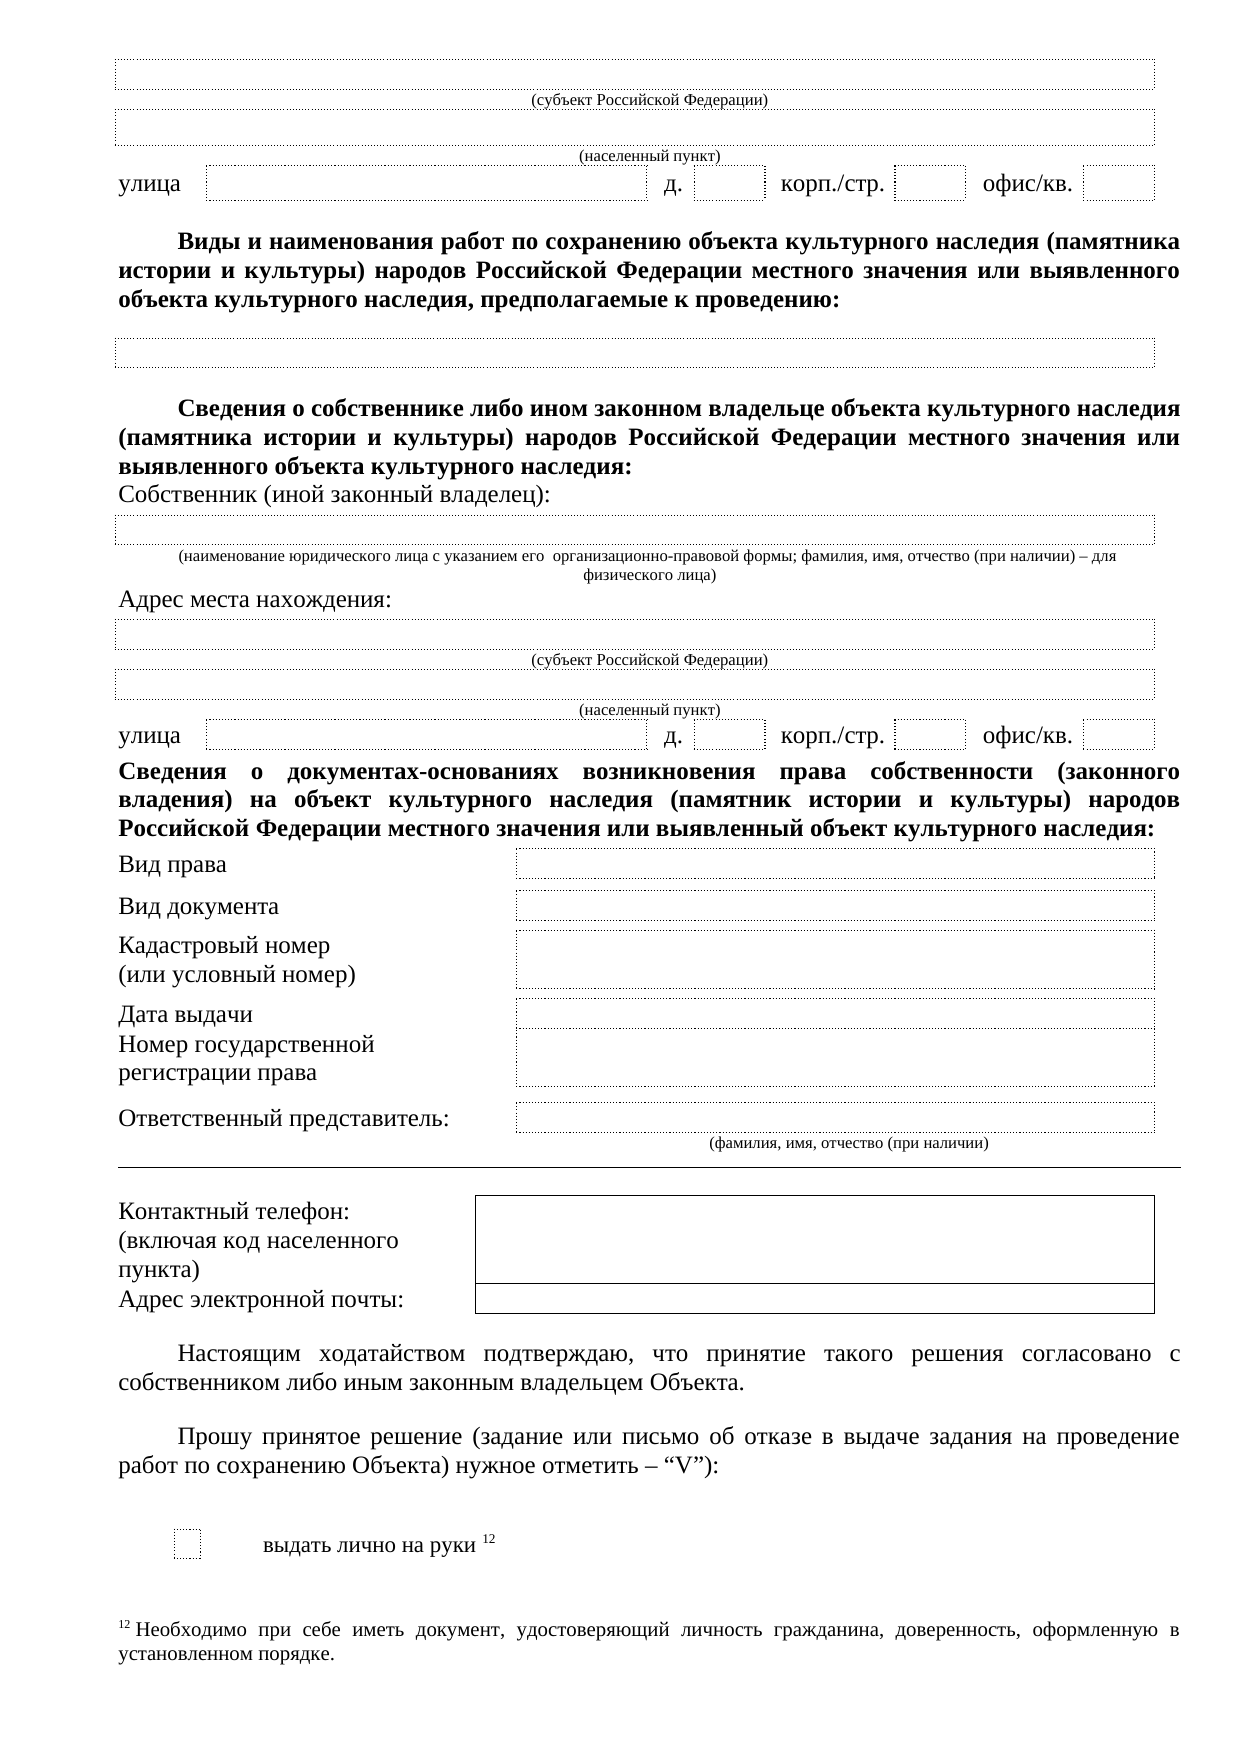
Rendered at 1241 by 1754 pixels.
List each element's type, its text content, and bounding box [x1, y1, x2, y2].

table_header [895, 165, 966, 200]
table_header выдать лично на руки [201, 1529, 729, 1558]
text Собственник (иной законный владелец): [118, 479, 1181, 508]
table_header [895, 719, 966, 748]
table_cell [517, 1028, 1155, 1086]
table_header [476, 1196, 1154, 1283]
text Прошу принятое решение (задание или письмо об отказе в выдаче задания на проведение работ по сохранению Объекта) нужное отметить – “V”): [118, 1421, 1181, 1478]
table_cell [476, 1284, 1154, 1312]
table_header улица [115, 719, 207, 748]
table_header [115, 515, 1155, 544]
table_header [517, 1102, 1155, 1132]
table_cell Адрес электронной почты: [115, 1283, 475, 1312]
table_header [115, 59, 1155, 89]
table_header [694, 719, 765, 748]
table_header корп./стр. [765, 719, 895, 748]
table_header [1084, 719, 1155, 748]
text (населенный пункт) [118, 699, 1181, 719]
table_header [115, 669, 1155, 698]
table_header улица [115, 165, 207, 200]
table_header [115, 619, 1155, 648]
text (фамилия, имя, отчество (при наличии) [517, 1133, 1181, 1152]
table_header офис/кв. [966, 165, 1084, 200]
table_header [517, 890, 1155, 920]
table_header д. [647, 165, 694, 200]
table_header [1084, 165, 1155, 200]
text (наименование юридического лица с указанием его организационно-правовой формы; фамилия, имя, отчество (при наличии) – для физического лица) [118, 545, 1181, 584]
table_header корп./стр. [765, 165, 895, 200]
table_header [694, 165, 765, 200]
text (субъект Российской Федерации) [118, 90, 1181, 109]
text (субъект Российской Федерации) [118, 649, 1181, 669]
table_header [517, 848, 1155, 878]
table_header [115, 109, 1155, 144]
text (населенный пункт) [118, 146, 1181, 165]
table_cell Номер государственной регистрации права [115, 1028, 517, 1086]
table_header [115, 338, 1155, 367]
table_header [174, 1529, 201, 1558]
text Виды и наименования работ по сохранению объекта культурного наследия (памятника истории и культуры) народов Российской Федерации местного значения или выявленного объекта культурного наследия, предполагаемые к проведению: [118, 226, 1181, 312]
text Адрес места нахождения: [118, 584, 1181, 612]
text Сведения о документах-основаниях возникновения права собственности (законного владения) на объект культурного наследия (памятник истории и культуры) народов Российской Федерации местного значения или выявленный объект культурного наследия: [118, 756, 1181, 842]
table_header [207, 165, 647, 200]
table_header [517, 930, 1155, 988]
table_header Дата выдачи [115, 998, 517, 1028]
table_header Вид права [115, 848, 517, 878]
table_header Вид документа [115, 890, 517, 920]
table_header д. [647, 719, 694, 748]
table_header Ответственный представитель: [115, 1102, 517, 1132]
text Сведения о собственнике либо ином законном владельце объекта культурного наследия (памятника истории и культуры) народов Российской Федерации местного значения или выявленного объекта культурного наследия: [118, 393, 1181, 479]
table_header [517, 998, 1155, 1028]
table_header офис/кв. [966, 719, 1084, 748]
text Настоящим ходатайством подтверждаю, что принятие такого решения согласовано с собственником либо иным законным владельцем Объекта. [118, 1338, 1181, 1396]
table_header [207, 719, 647, 748]
table_header Контактный телефон: (включая код населенного пункта) [115, 1195, 475, 1283]
table_header Кадастровый номер (или условный номер) [115, 930, 517, 988]
